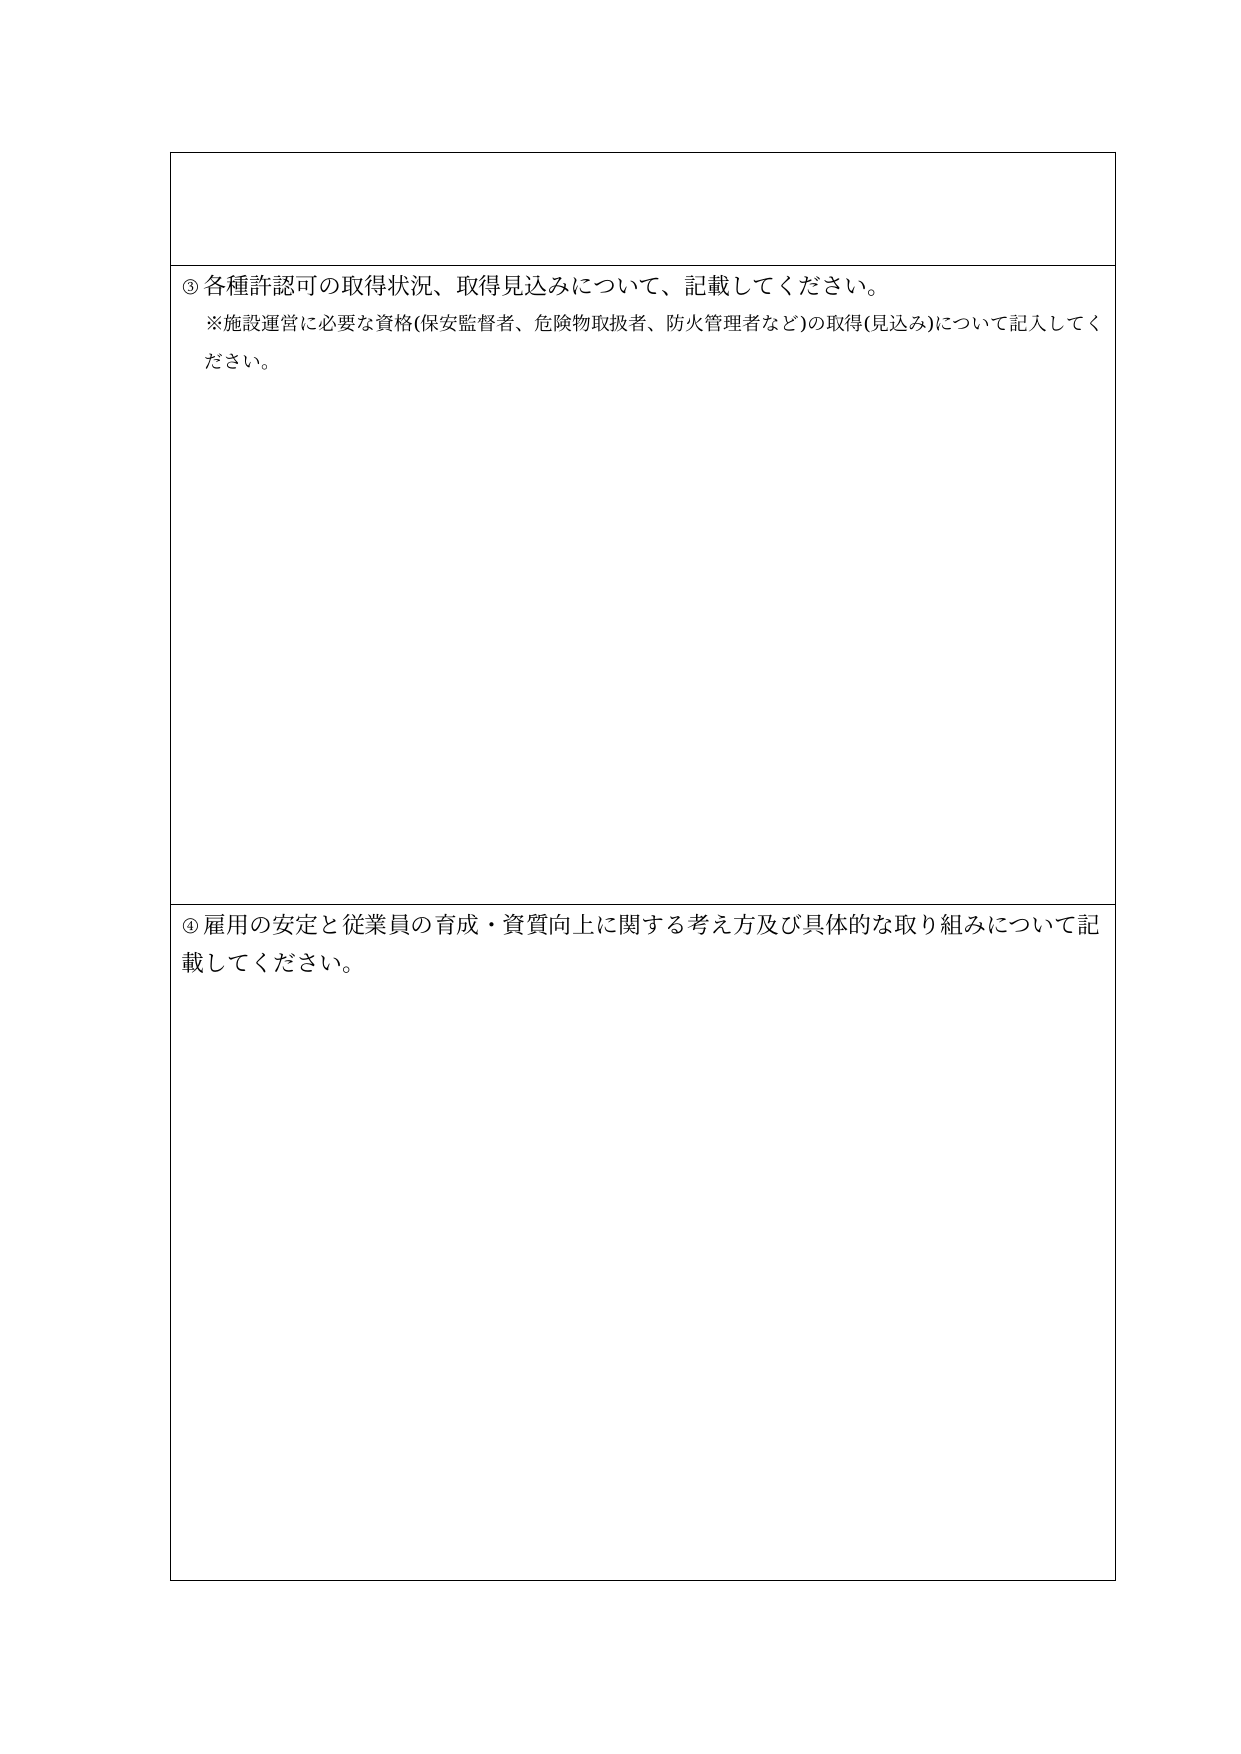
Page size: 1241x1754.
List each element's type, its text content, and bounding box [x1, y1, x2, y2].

table_cell ③各種許認可の取得状況、取得見込みについて、記載してください。 ※施設運営に必要な資格(保安監督者、危険物取扱者、防火管理者など)の取得(見込み)について記入してください。 [171, 266, 1115, 904]
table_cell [171, 153, 1115, 265]
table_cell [171, 905, 1115, 1580]
